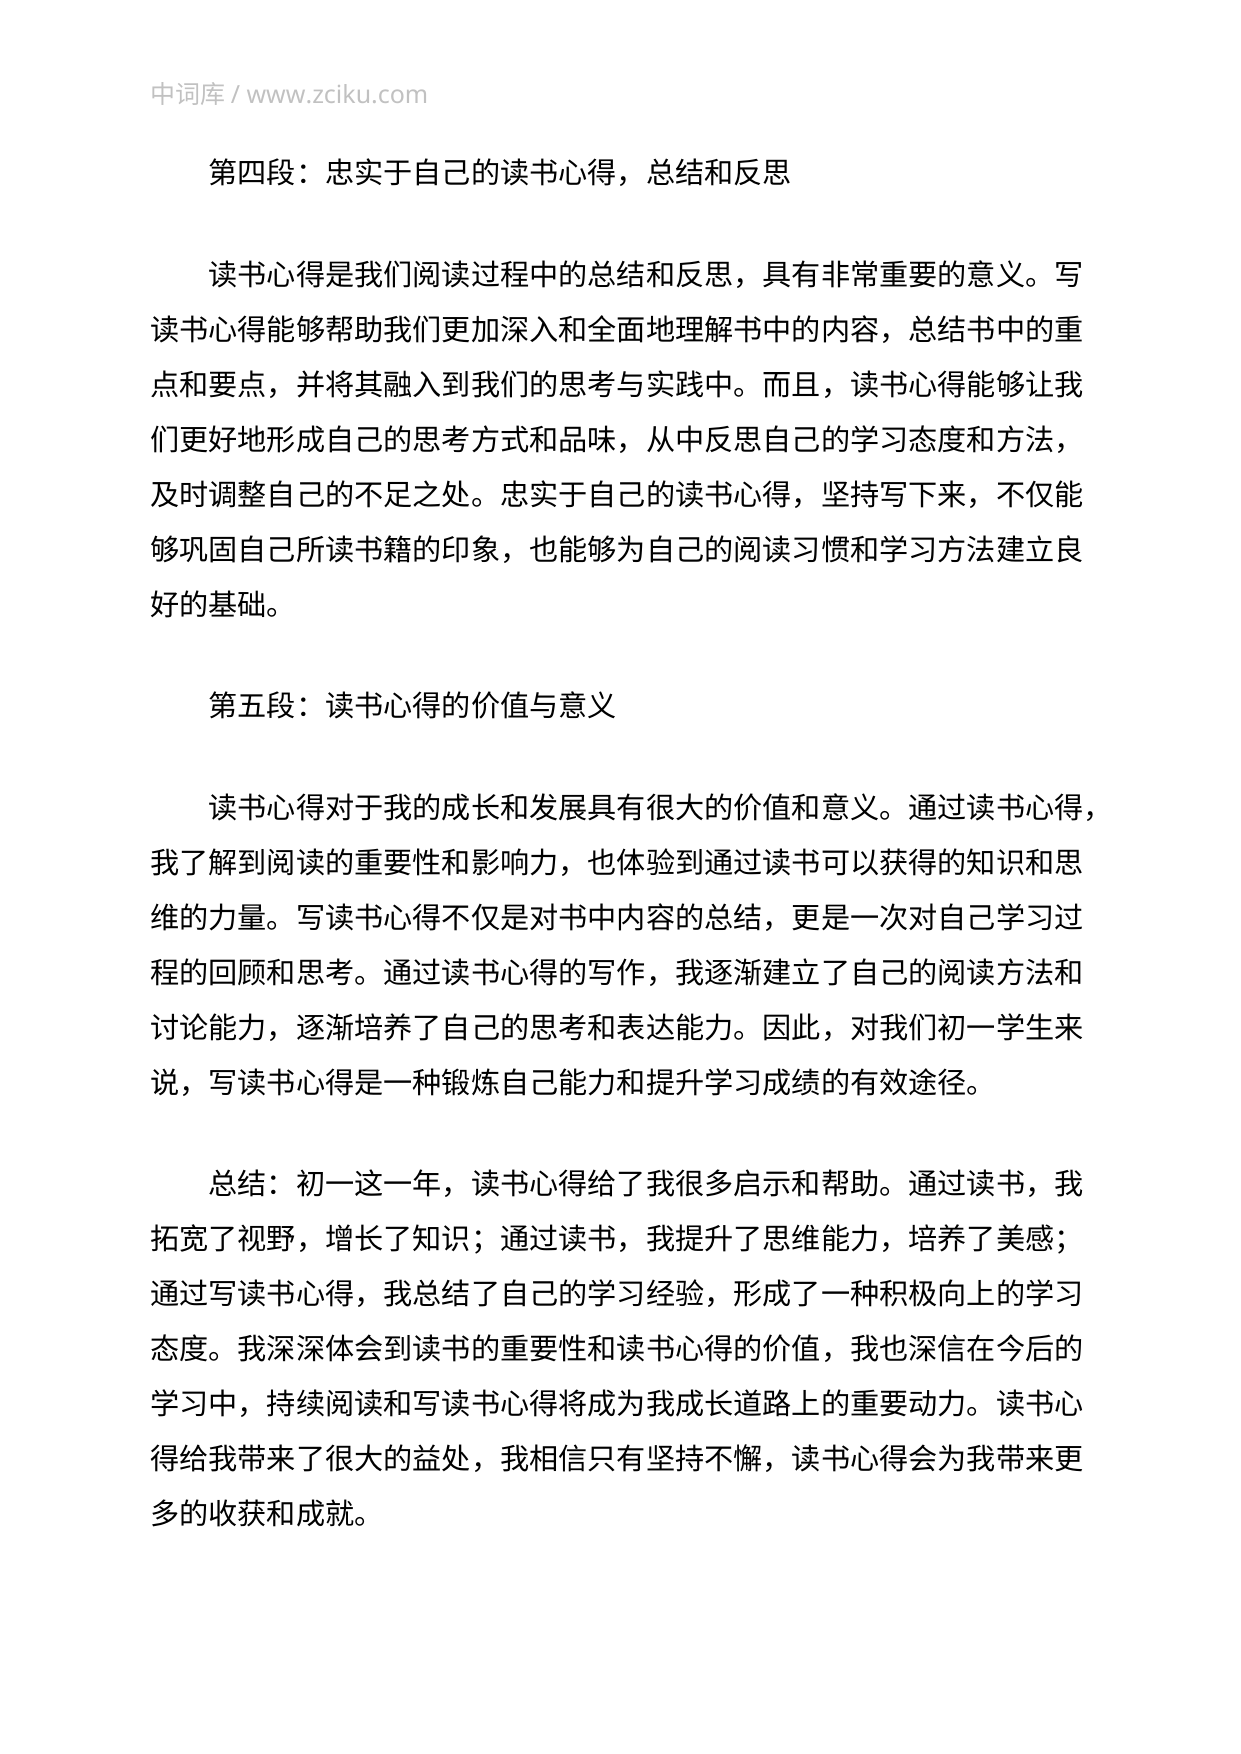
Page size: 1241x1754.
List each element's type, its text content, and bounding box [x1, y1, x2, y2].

text 读书心得是我们阅读过程中的总结和反思，具有非常重要的意义。写读书心得能够帮助我们更加深入和全面地理解书中的内容，总结书中的重点和要点，并将其融入到我们的思考与实践中。而且，读书心得能够让我们更好地形成自己的思考方式和品味，从中反思自己的学习态度和方法，及时调整自己的不足之处。忠实于自己的读书心得，坚持写下来，不仅能够巩固自己所读书籍的印象，也能够为自己的阅读习惯和学习方法建立良好的基础。 [150, 252, 1090, 623]
text 总结：初一这一年，读书心得给了我很多启示和帮助。通过读书，我拓宽了视野，增长了知识；通过读书，我提升了思维能力，培养了美感；通过写读书心得，我总结了自己的学习经验，形成了一种积极向上的学习态度。我深深体会到读书的重要性和读书心得的价值，我也深信在今后的学习中，持续阅读和写读书心得将成为我成长道路上的重要动力。读书心得给我带来了很大的益处，我相信只有坚持不懈，读书心得会为我带来更多的收获和成就。 [150, 1161, 1090, 1533]
text 第四段：忠实于自己的读书心得，总结和反思 [150, 150, 1090, 192]
text 读书心得对于我的成长和发展具有很大的价值和意义。通过读书心得，我了解到阅读的重要性和影响力，也体验到通过读书可以获得的知识和思维的力量。写读书心得不仅是对书中内容的总结，更是一次对自己学习过程的回顾和思考。通过读书心得的写作，我逐渐建立了自己的阅读方法和讨论能力，逐渐培养了自己的思考和表达能力。因此，对我们初一学生来说，写读书心得是一种锻炼自己能力和提升学习成绩的有效途径。 [150, 785, 1090, 1101]
text 第五段：读书心得的价值与意义 [150, 683, 1090, 725]
